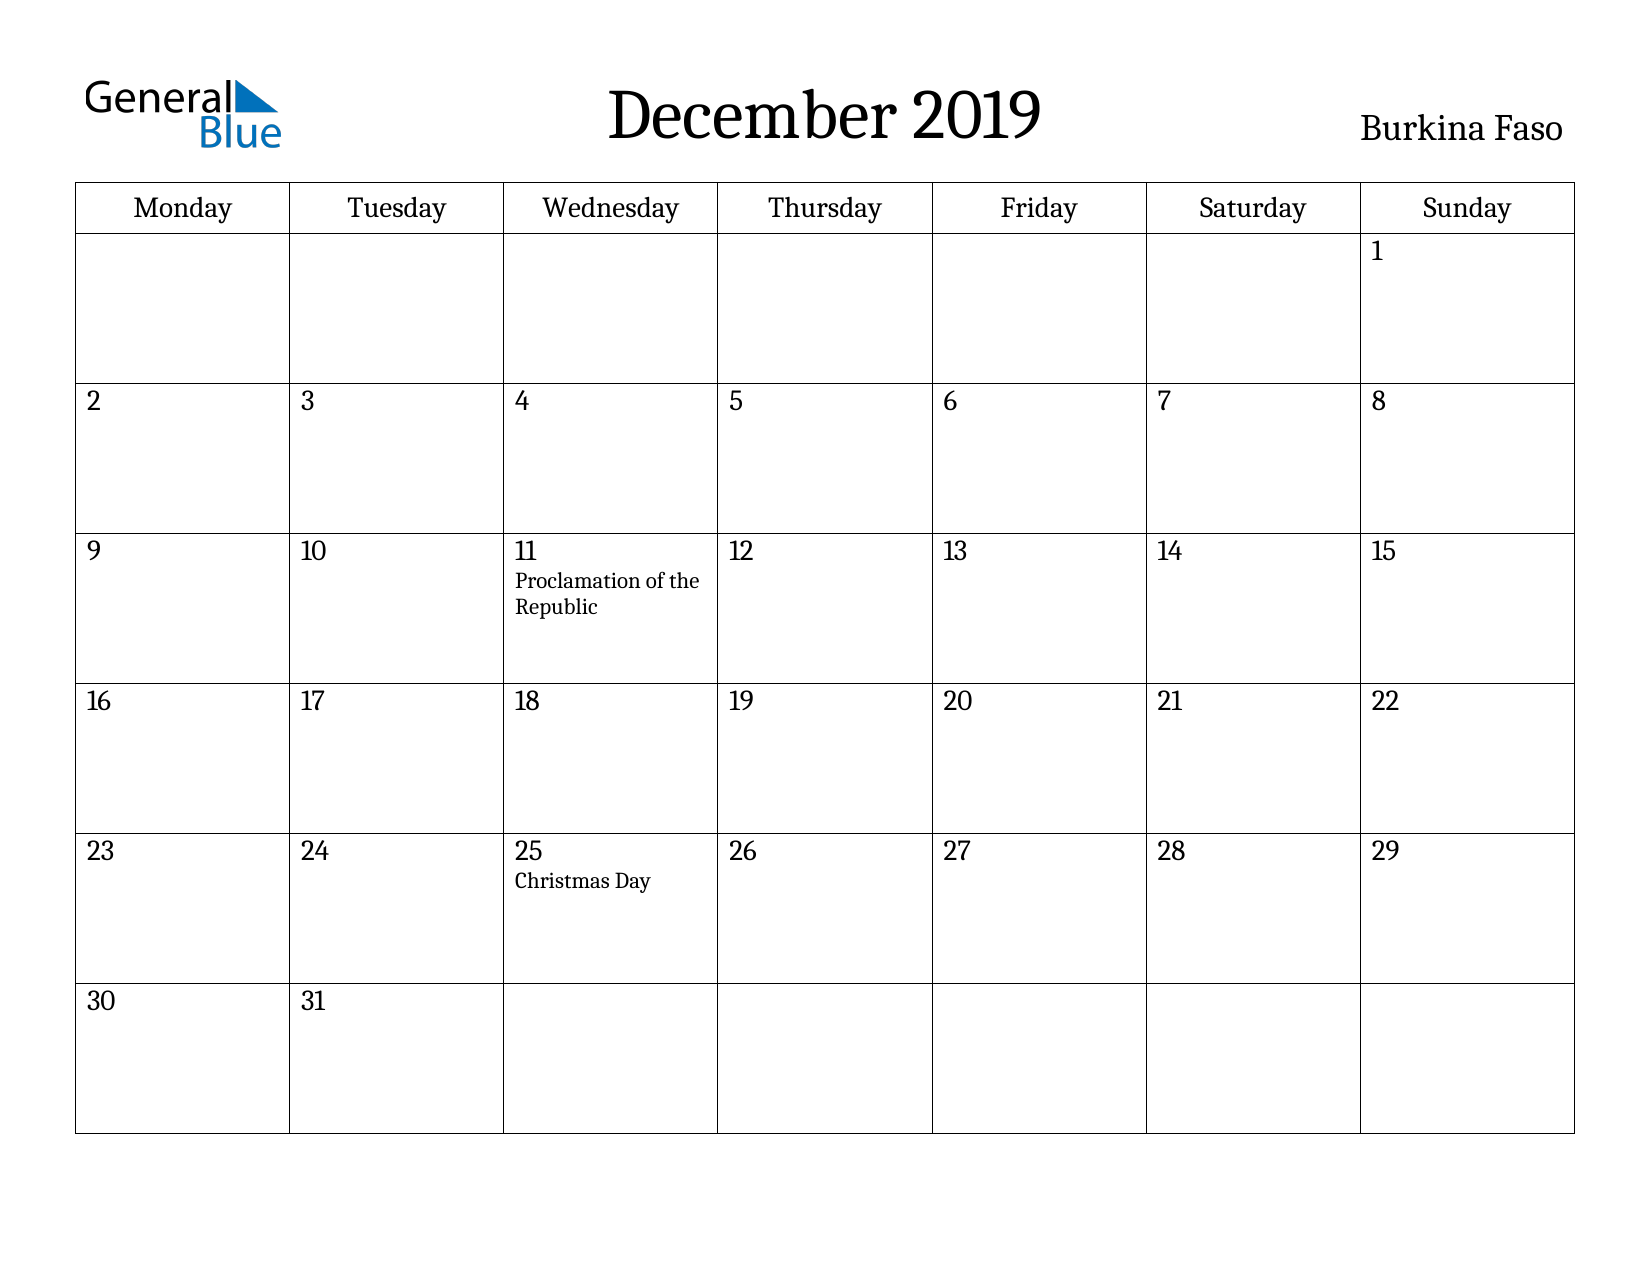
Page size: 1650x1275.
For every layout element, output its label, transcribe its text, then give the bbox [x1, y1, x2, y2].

table_cell [933, 567, 1146, 683]
table_cell [76, 267, 289, 383]
table_cell 6 [933, 384, 1146, 417]
table_cell [76, 717, 289, 833]
table_cell [1147, 567, 1360, 683]
table_cell [76, 868, 289, 983]
table_cell 24 [290, 834, 503, 867]
table_cell [1361, 417, 1574, 533]
table_cell [933, 267, 1146, 383]
table_cell [1361, 984, 1574, 1017]
table_header Burkina Faso [1146, 75, 1574, 182]
table_cell 22 [1361, 684, 1574, 717]
table_header [76, 75, 503, 182]
table_cell 11 [504, 534, 717, 567]
table_cell [76, 1018, 289, 1133]
table_cell [504, 417, 717, 533]
table_cell [718, 984, 932, 1017]
table_cell 12 [718, 534, 932, 567]
table_cell 15 [1361, 534, 1574, 567]
table_cell 7 [1147, 384, 1360, 417]
table_cell 20 [933, 684, 1146, 717]
table_cell [504, 717, 717, 833]
table_cell Proclamation of the Republic [504, 567, 717, 683]
table_cell [290, 567, 503, 683]
table_cell [76, 567, 289, 683]
table_cell [933, 234, 1146, 267]
table_cell [718, 267, 932, 383]
table_cell 8 [1361, 384, 1574, 417]
table_cell [290, 267, 503, 383]
table_cell 25 [504, 834, 717, 867]
table_cell 30 [76, 984, 289, 1017]
table_cell [1361, 567, 1574, 683]
table_cell [933, 1018, 1146, 1133]
table_cell [1147, 717, 1360, 833]
table_cell 5 [718, 384, 932, 417]
table_cell 17 [290, 684, 503, 717]
table_cell Tuesday [290, 183, 503, 233]
table_cell 31 [290, 984, 503, 1017]
table_cell 9 [76, 534, 289, 567]
table_cell [1361, 717, 1574, 833]
table_cell [933, 717, 1146, 833]
table_cell [718, 567, 932, 683]
table_cell Thursday [718, 183, 932, 233]
table_cell 16 [76, 684, 289, 717]
table_cell 2 [76, 384, 289, 417]
table_cell [1147, 1018, 1360, 1133]
table_cell 14 [1147, 534, 1360, 567]
table_cell 10 [290, 534, 503, 567]
table_cell 19 [718, 684, 932, 717]
table_cell [76, 417, 289, 533]
table_cell 23 [76, 834, 289, 867]
table_cell 26 [718, 834, 932, 867]
table_cell 3 [290, 384, 503, 417]
table_cell 13 [933, 534, 1146, 567]
table_cell [718, 234, 932, 267]
table_cell [1147, 984, 1360, 1017]
table_cell [933, 417, 1146, 533]
table_cell [1361, 267, 1574, 383]
table_cell [504, 234, 717, 267]
table_cell [1147, 417, 1360, 533]
table_cell [718, 868, 932, 983]
table_cell Friday [933, 183, 1146, 233]
table_header December 2019 [504, 75, 1146, 182]
table_cell [504, 984, 717, 1017]
table_cell [504, 1018, 717, 1133]
table_cell [718, 717, 932, 833]
table_cell [290, 1018, 503, 1133]
table_cell [76, 234, 289, 267]
table_cell [718, 1018, 932, 1133]
table_cell [1147, 267, 1360, 383]
table_cell 4 [504, 384, 717, 417]
table_cell Sunday [1361, 183, 1574, 233]
table_cell [1147, 234, 1360, 267]
table_cell 29 [1361, 834, 1574, 867]
table_cell [933, 984, 1146, 1017]
table_cell Monday [76, 183, 289, 233]
table_cell Saturday [1147, 183, 1360, 233]
table_cell 18 [504, 684, 717, 717]
table_cell Wednesday [504, 183, 717, 233]
table_cell [290, 868, 503, 983]
table_cell 27 [933, 834, 1146, 867]
table_cell [290, 717, 503, 833]
table_cell 21 [1147, 684, 1360, 717]
table_cell [1147, 868, 1360, 983]
table_cell 28 [1147, 834, 1360, 867]
table_cell [504, 267, 717, 383]
table_cell [290, 417, 503, 533]
picture [86, 80, 281, 148]
table_cell [718, 417, 932, 533]
table_cell [1361, 868, 1574, 983]
table_cell [1361, 1018, 1574, 1133]
table_cell [933, 868, 1146, 983]
table_cell 1 [1361, 234, 1574, 267]
table_cell Christmas Day [504, 868, 717, 983]
table_cell [290, 234, 503, 267]
